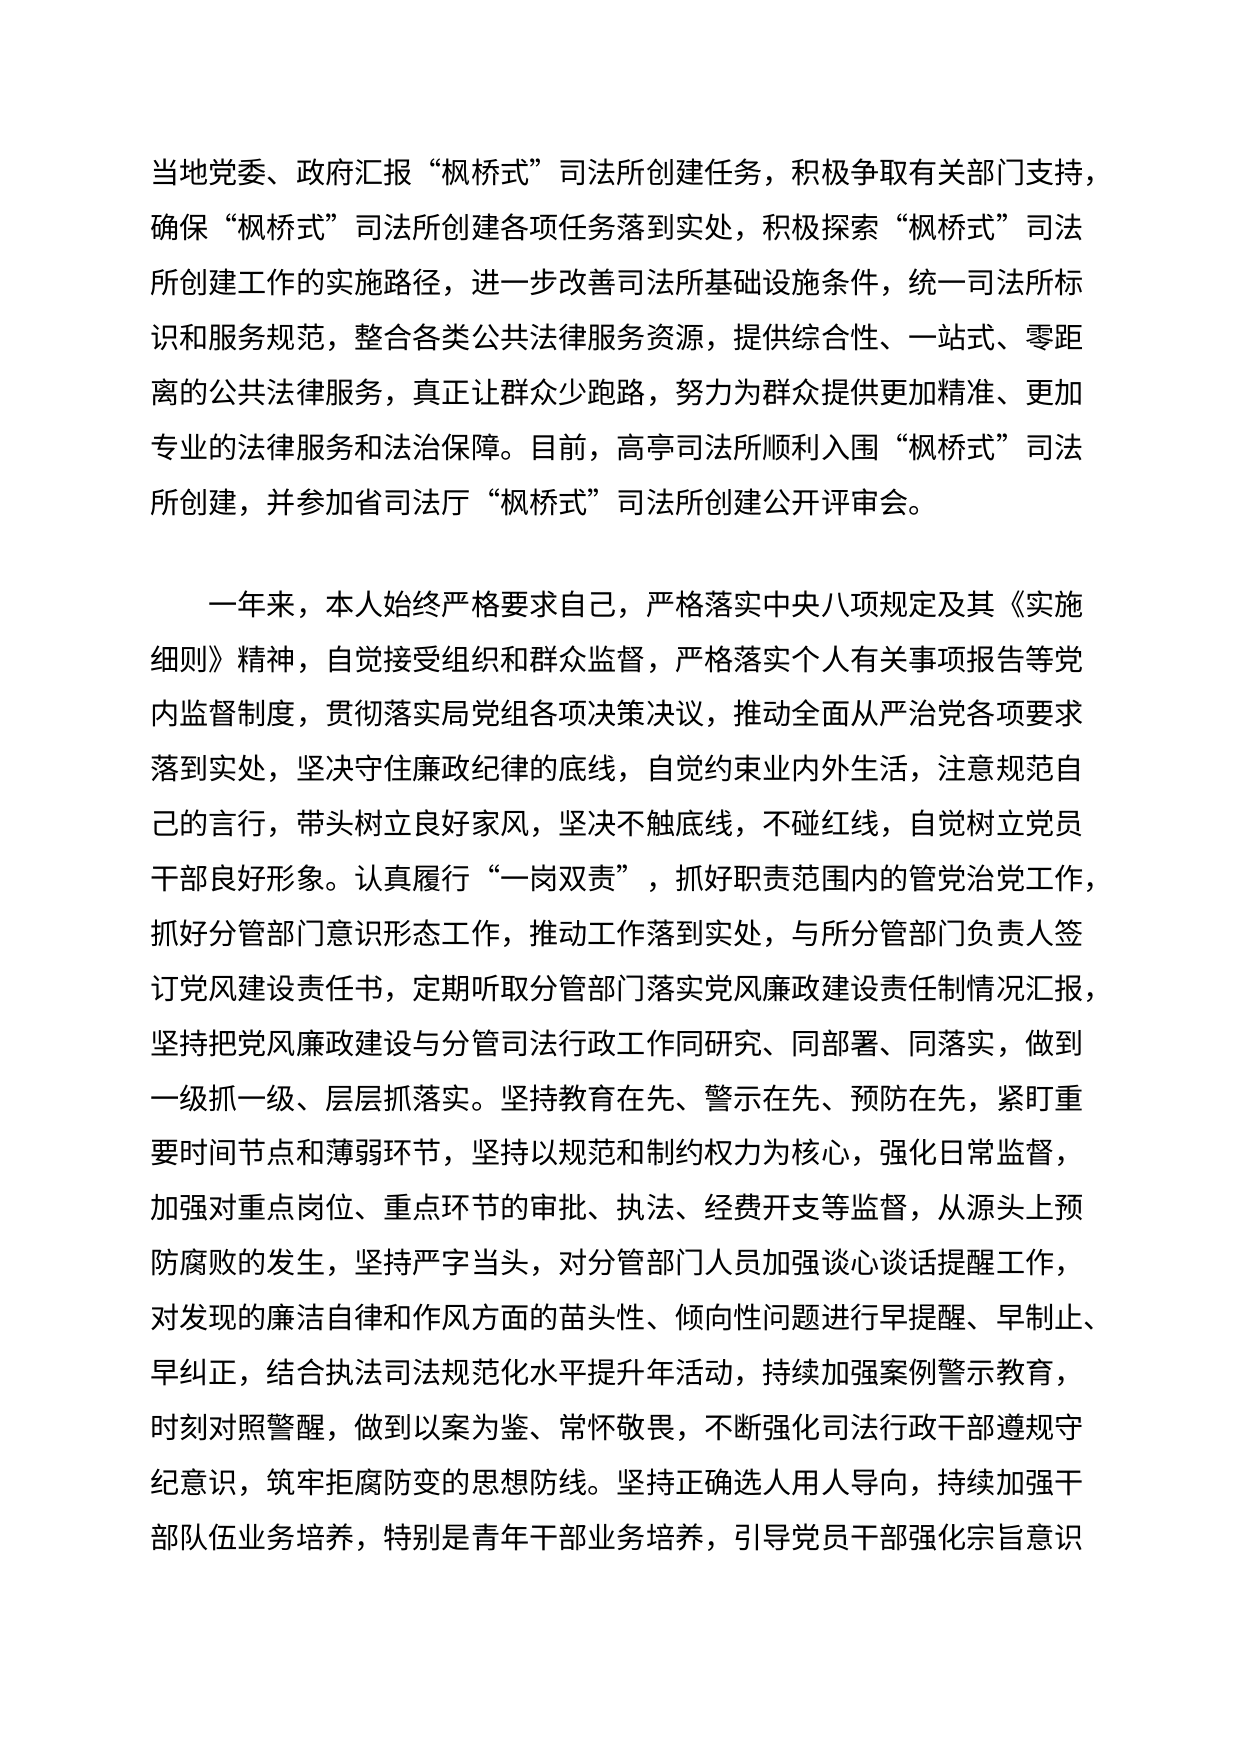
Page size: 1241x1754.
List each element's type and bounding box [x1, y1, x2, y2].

text [150, 150, 1090, 522]
text [150, 581, 1090, 1557]
